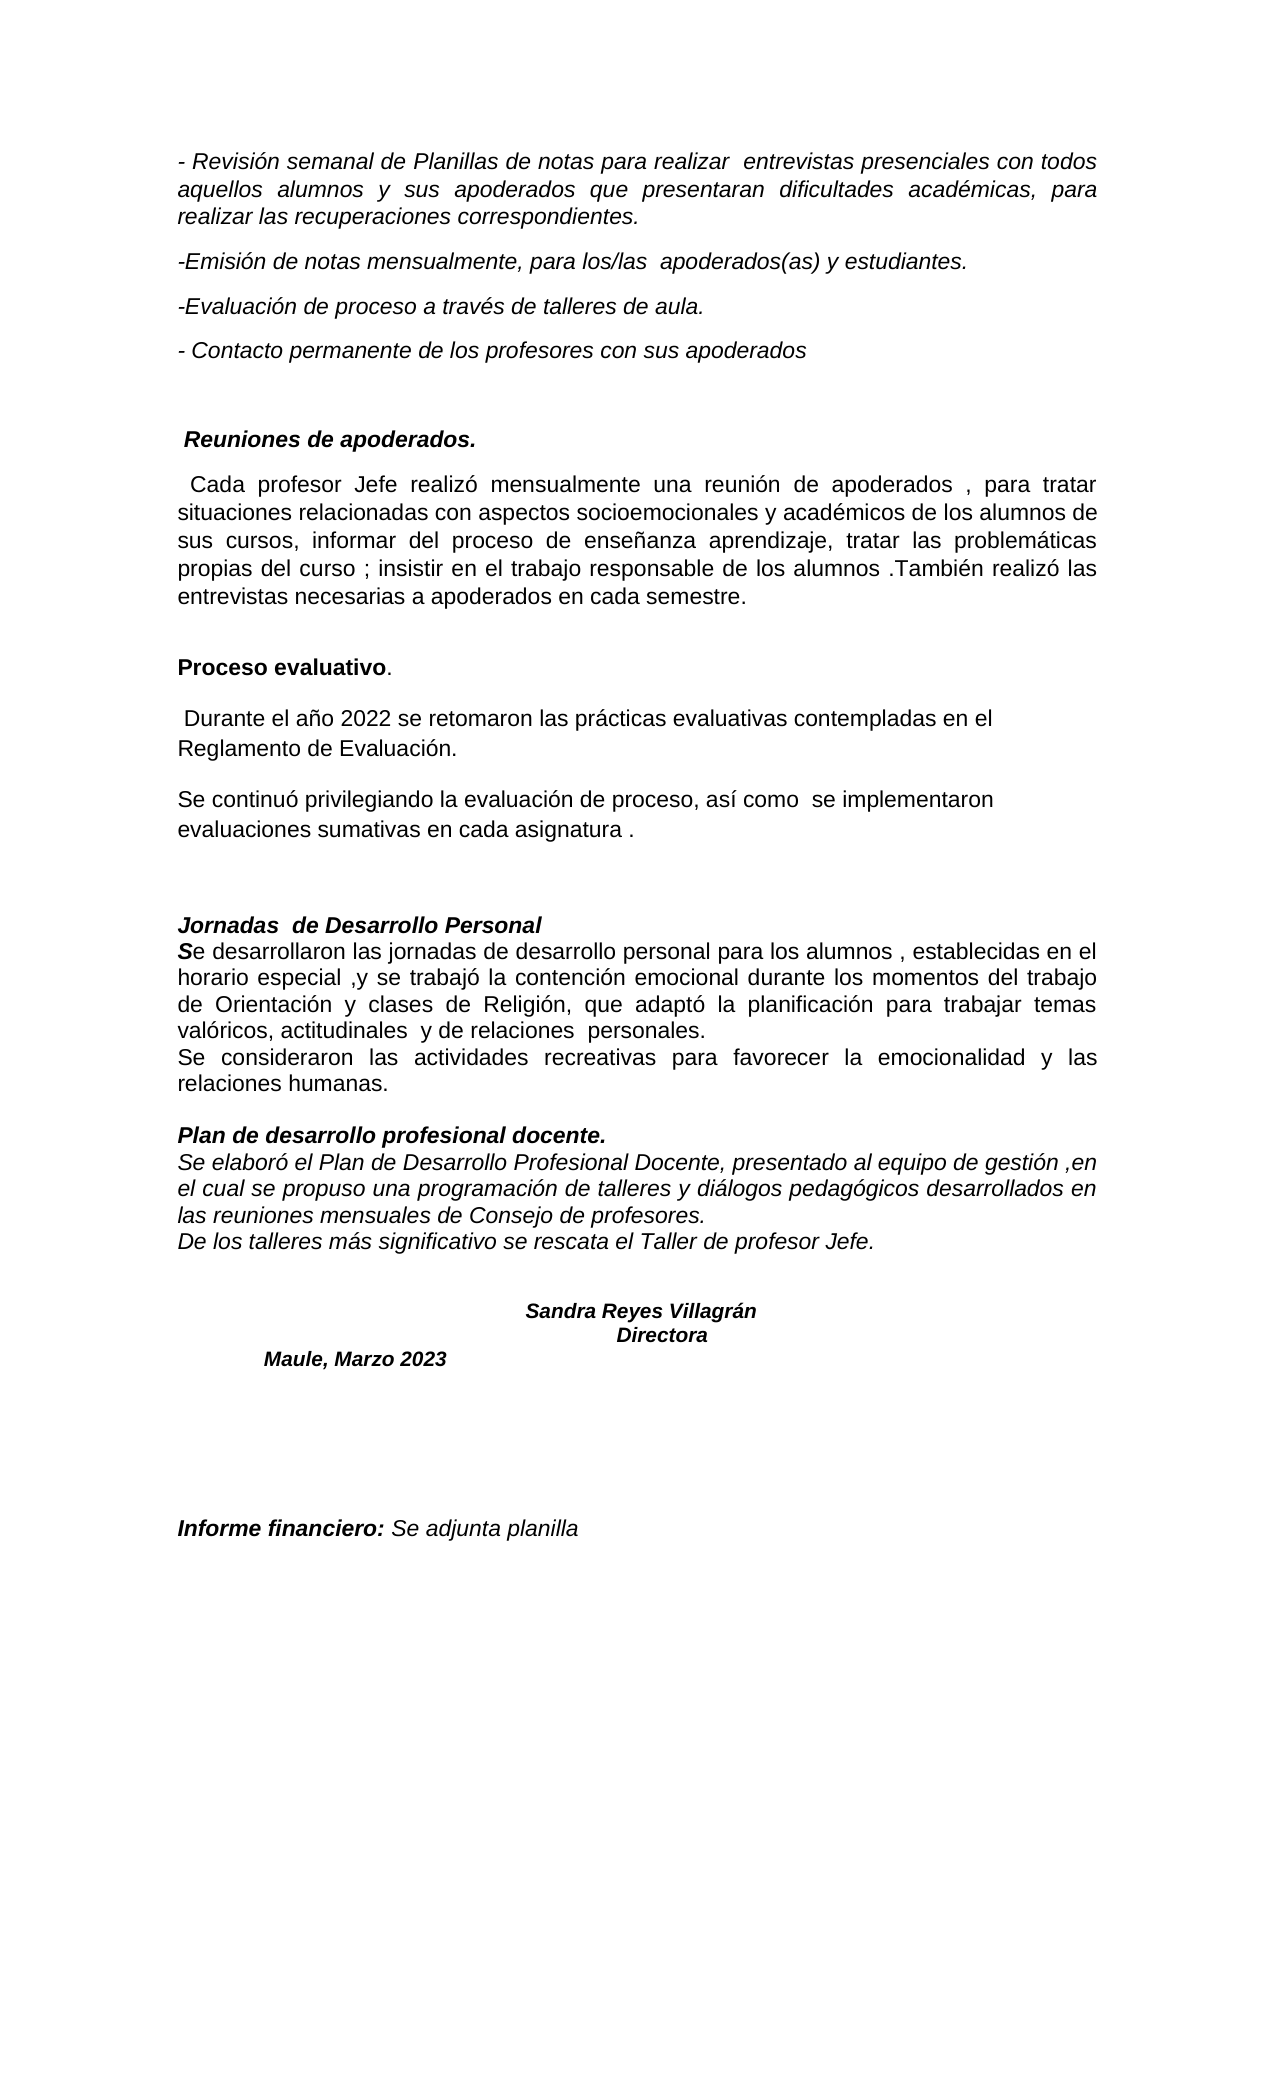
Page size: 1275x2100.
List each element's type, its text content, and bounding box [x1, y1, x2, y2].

text Informe financiero: Se adjunta planilla [177, 1515, 1098, 1541]
text Se elaboró el Plan de Desarrollo Profesional Docente, presentado al equipo de gestión ,en el cual se propuso una programación de talleres y diálogos pedagógicos desarrollados en las reuniones mensuales de Consejo de profesores. [177, 1149, 1098, 1228]
text Se continuó privilegiando la evaluación de proceso, así como se implementaron evaluaciones sumativas en cada asignatura . [177, 786, 1098, 842]
list Maule, Marzo 2023 [252, 1347, 1098, 1371]
text Se desarrollaron las jornadas de desarrollo personal para los alumnos , establecidas en el horario especial ,y se trabajó la contención emocional durante los momentos del trabajo de Orientación y clases de Religión, que adaptó la planificación para trabajar temas valóricos, actitudinales y de relaciones personales. [177, 938, 1098, 1043]
text Reuniones de apoderados. [177, 426, 1098, 453]
list Directora [252, 1323, 1098, 1347]
text - Revisión semanal de Planillas de notas para realizar entrevistas presenciales con todos aquellos alumnos y sus apoderados que presentaran dificultades académicas, para realizar las recuperaciones correspondientes. [177, 148, 1098, 230]
text Cada profesor Jefe realizó mensualmente una reunión de apoderados , para tratar situaciones relacionadas con aspectos socioemocionales y académicos de los alumnos de sus cursos, informar del proceso de enseñanza aprendizaje, tratar las problemáticas propias del curso ; insistir en el trabajo responsable de los alumnos .También realizó las entrevistas necesarias a apoderados en cada semestre. [177, 471, 1098, 609]
text Se consideraron las actividades recreativas para favorecer la emocionalidad y las relaciones humanas. [177, 1043, 1098, 1096]
text Durante el año 2022 se retomaron las prácticas evaluativas contempladas en el Reglamento de Evaluación. [177, 704, 1098, 761]
text Jornadas de Desarrollo Personal [177, 912, 1098, 938]
text - Contacto permanente de los profesores con sus apoderados [177, 337, 1098, 363]
text -Evaluación de proceso a través de talleres de aula. [177, 293, 1098, 319]
text De los talleres más significativo se rescata el Taller de profesor Jefe. [177, 1228, 1098, 1254]
text -Emisión de notas mensualmente, para los/las apoderados(as) y estudiantes. [177, 248, 1098, 274]
list Sandra Reyes Villagrán [252, 1299, 1098, 1323]
text Plan de desarrollo profesional docente. [177, 1122, 1098, 1149]
text Proceso evaluativo. [177, 653, 1098, 680]
